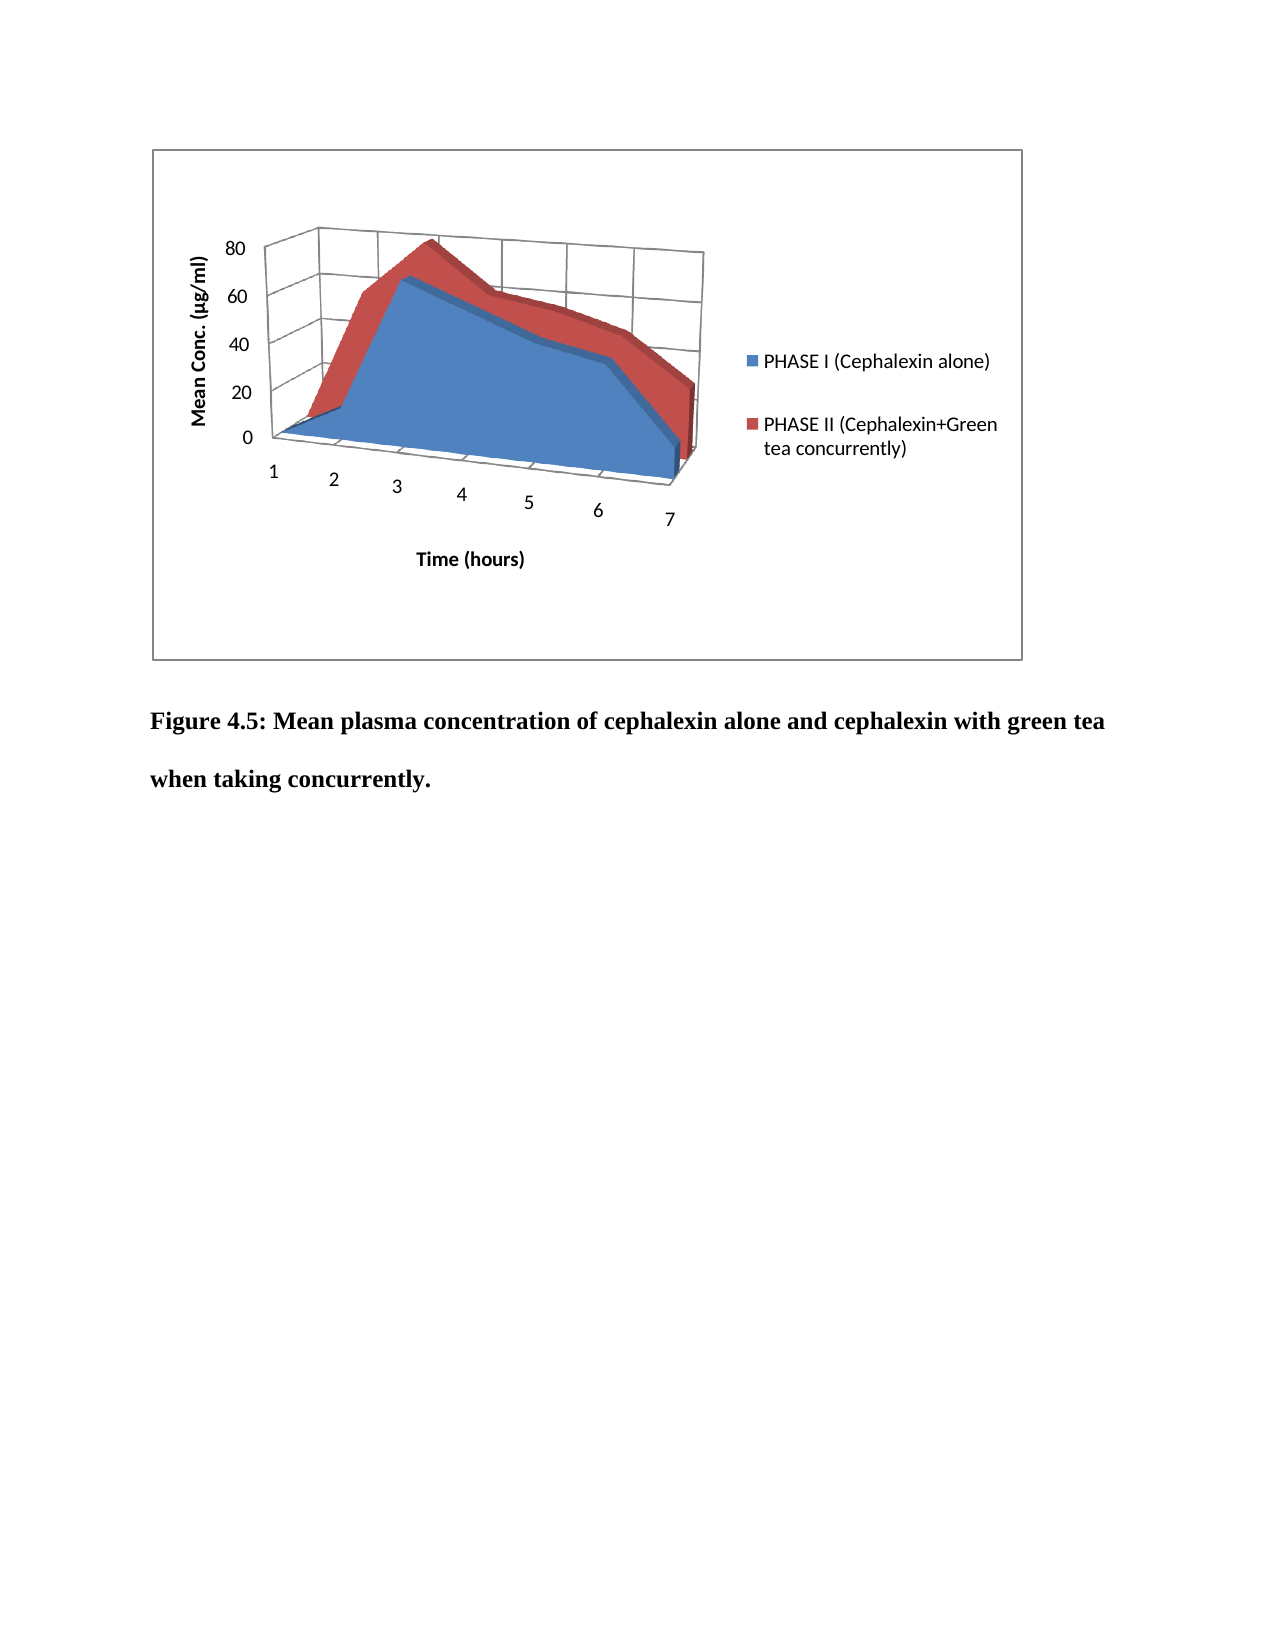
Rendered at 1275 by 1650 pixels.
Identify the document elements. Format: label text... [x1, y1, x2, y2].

text Figure 4.5: Mean plasma concentration of cephalexin alone and cephalexin with green tea when taking concurrently. [150, 706, 1131, 793]
picture [263, 226, 705, 486]
